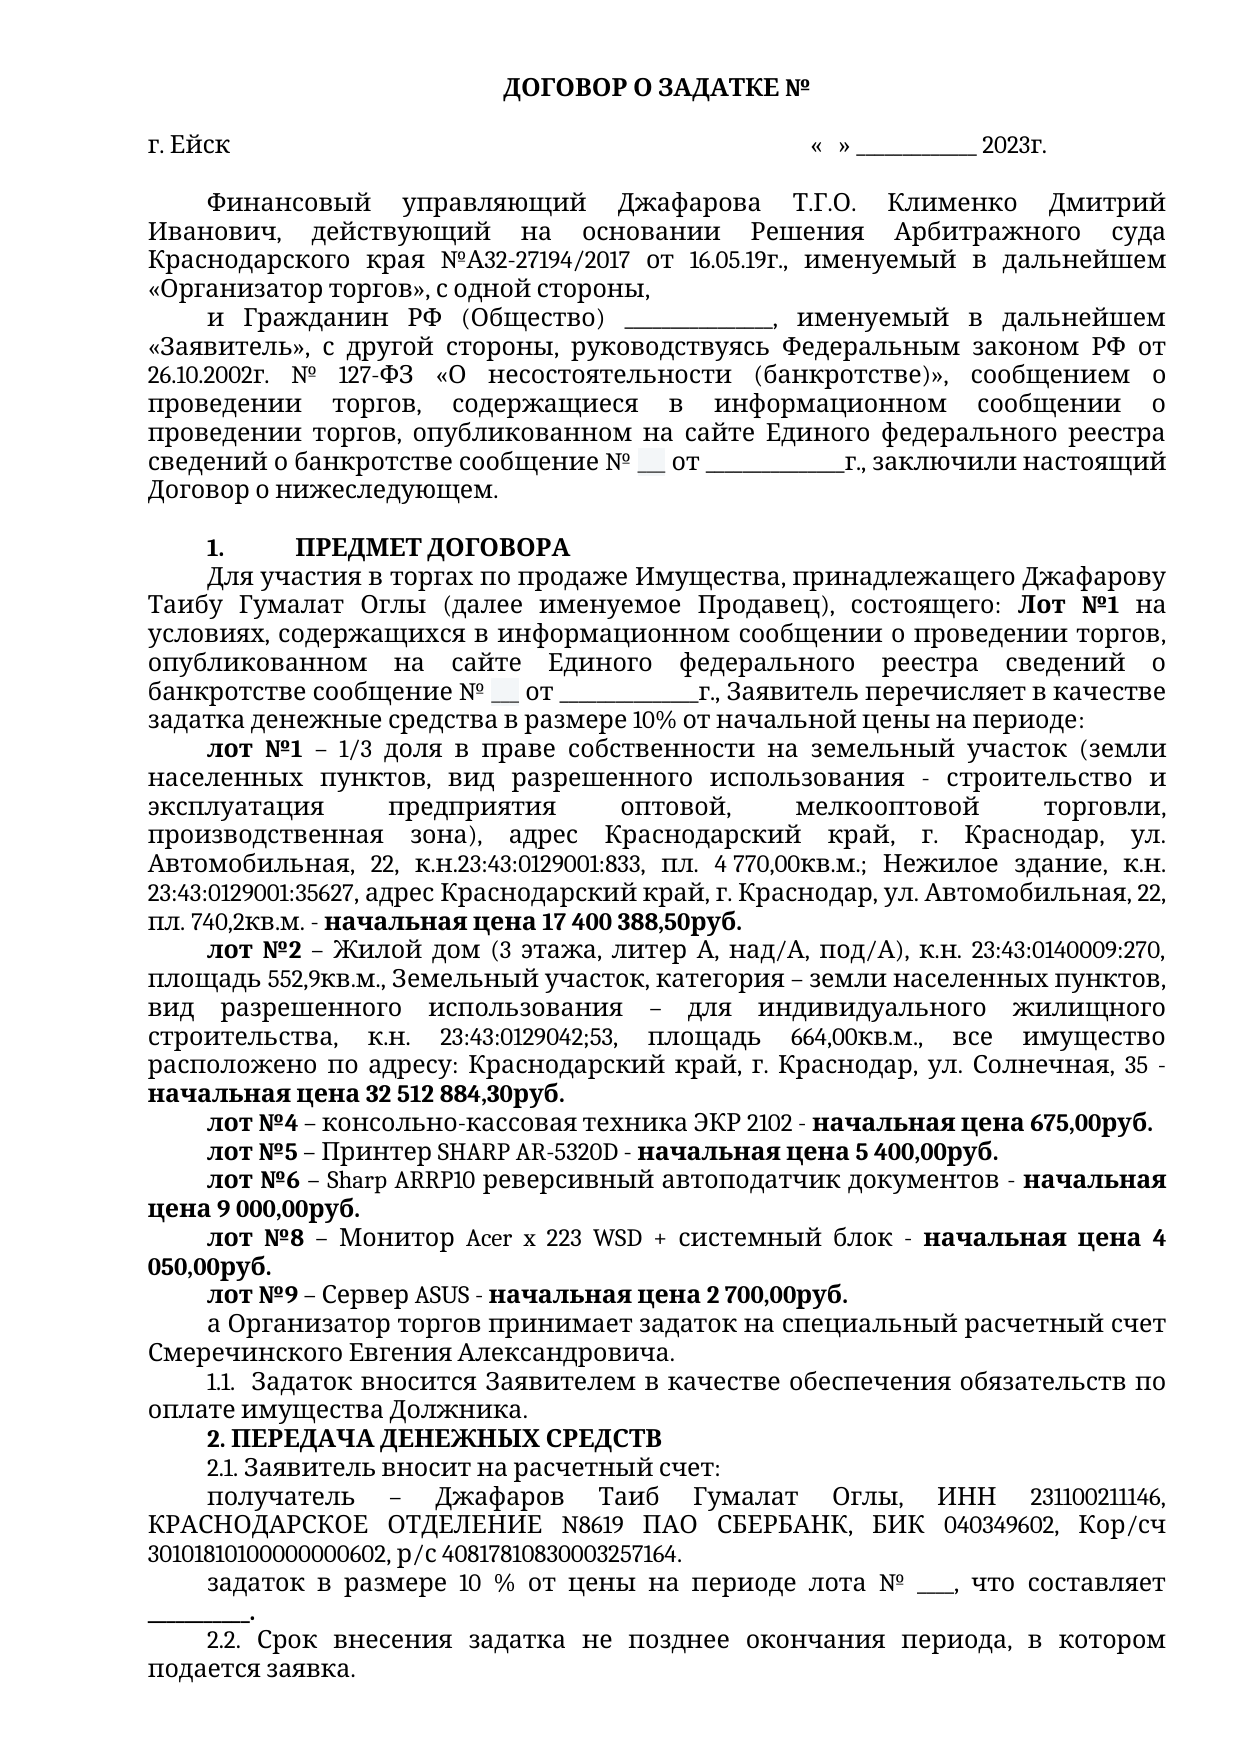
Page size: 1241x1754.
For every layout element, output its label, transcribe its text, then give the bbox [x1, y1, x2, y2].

text Финансовый управляющий Джафарова Т.Г.О. Клименко Дмитрий Иванович, действующий на основании Решения Арбитражного суда Краснодарского края №А32-27194/2017 от 16.05.19г., именуемый в дальнейшем «Организатор торгов», с одной стороны, [148, 189, 1167, 304]
table_header г. Ейск [136, 131, 664, 160]
text а Организатор торгов принимает задаток на специальный расчетный счет Смеречинского Евгения Александровича. [148, 1310, 1167, 1368]
text лот №4 – консольно-кассовая техника ЭКР 2102 - начальная цена 675,00руб. [148, 1109, 1167, 1138]
text задаток в размере 10 % от цены на периоде лота № ____, что составляет ___________. [148, 1569, 1167, 1626]
text лот №2 – Жилой дом (3 этажа, литер А, над/А, под/А), к.н. 23:43:0140009:270, площадь 552,9кв.м., Земельный участок, категория – земли населенных пунктов, вид разрешенного использования – для индивидуального жилищного строительства, к.н. 23:43:0129042;53, площадь 664,00кв.м., все имущество расположено по адресу: Краснодарский край, г. Краснодар, ул. Солнечная, 35 - начальная цена 32 512 884,30руб. [148, 936, 1167, 1109]
text 2.1. Заявитель вносит на расчетный счет: [148, 1454, 1167, 1483]
text лот №1 – 1/3 доля в праве собственности на земельный участок (земли населенных пунктов, вид разрешенного использования - строительство и эксплуатация предприятия оптовой, мелкооптовой торговли, производственная зона), адрес Краснодарский край, г. Краснодар, ул. Автомобильная, 22, к.н.23:43:0129001:833, пл. 4 770,00кв.м.; Нежилое здание, к.н. 23:43:0129001:35627, адрес Краснодарский край, г. Краснодар, ул. Автомобильная, 22, пл. 740,2кв.м. - начальная цена 17 400 388,50руб. [148, 735, 1167, 936]
text 2.2. Срок внесения задатка не позднее окончания периода, в котором подается заявка. [148, 1626, 1167, 1684]
text ДОГОВОР О ЗАДАТКЕ № [148, 74, 1167, 103]
table_header « » _____________ 2023г. [664, 131, 1192, 160]
text получатель – Джафаров Таиб Гумалат Оглы, ИНН 231100211146, КРАСНОДАРСКОЕ ОТДЕЛЕНИЕ N8619 ПАО СБЕРБАНК, БИК 040349602, Кор/сч 30101810100000000602, р/с 40817810830003257164. [148, 1483, 1167, 1569]
text лот №5 – Принтер SHARP AR-5320D - начальная цена 5 400,00руб. [148, 1138, 1167, 1166]
text 2. ПЕРЕДАЧА ДЕНЕЖНЫХ СРЕДСТВ [148, 1425, 1167, 1454]
text лот №9 – Сервер ASUS - начальная цена 2 700,00руб. [148, 1281, 1167, 1310]
text лот №6 – Sharp ARRP10 реверсивный автоподатчик документов - начальная цена 9 000,00руб. [148, 1166, 1167, 1224]
text Для участия в торгах по продаже Имущества, принадлежащего Джафарову Таибу Гумалат Оглы (далее именуемое Продавец), состоящего: Лот №1 на условиях, содержащихся в информационном сообщении о проведении торгов, опубликованном на сайте Единого федерального реестра сведений о банкротстве сообщение № ___ от _______________г., Заявитель перечисляет в качестве задатка денежные средства в размере 10% от начальной цены на периоде: [148, 563, 1167, 735]
text лот №8 – Монитор Acer x 223 WSD + системный блок - начальная цена 4 050,00руб. [148, 1224, 1167, 1281]
list Задаток вносится Заявителем в качестве обеспечения обязательств по оплате имущества Должника. [148, 1368, 1167, 1425]
text и Гражданин РФ (Общество) ________________, именуемый в дальнейшем «Заявитель», с другой стороны, руководствуясь Федеральным законом РФ от 26.10.2002г. № 127-ФЗ «О несостоятельности (банкротстве)», сообщением о проведении торгов, содержащиеся в информационном сообщении о проведении торгов, опубликованном на сайте Единого федерального реестра сведений о банкротстве сообщение № ___ от _______________г., заключили настоящий Договор о нижеследующем. [148, 304, 1167, 505]
list ПРЕДМЕТ ДОГОВОРА [148, 534, 1167, 563]
